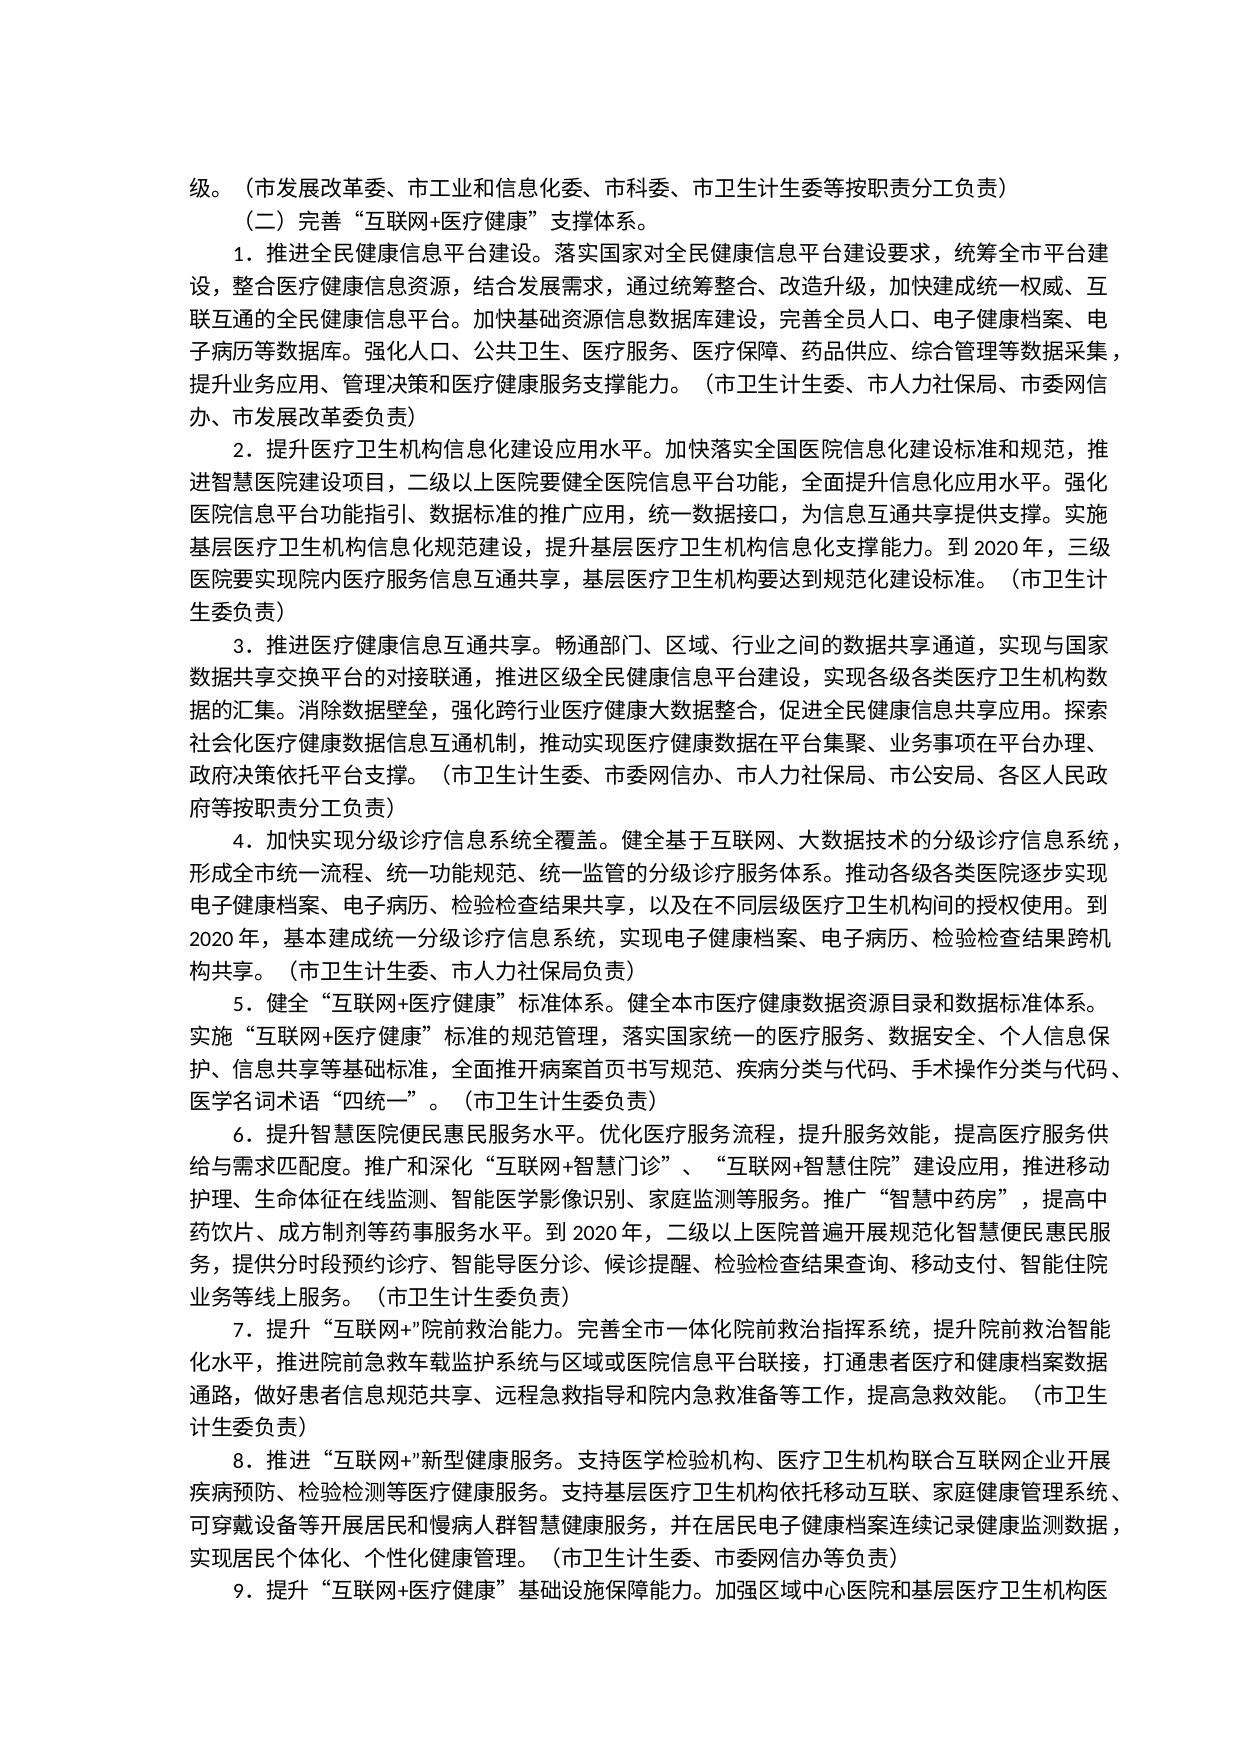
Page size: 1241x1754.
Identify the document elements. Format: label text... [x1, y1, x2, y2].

text 3．推进医疗健康信息互通共享。畅通部门、区域、行业之间的数据共享通道，实现与国家数据共享交换平台的对接联通，推进区级全民健康信息平台建设，实现各级各类医疗卫生机构数据的汇集。消除数据壁垒，强化跨行业医疗健康大数据整合，促进全民健康信息共享应用。探索社会化医疗健康数据信息互通机制，推动实现医疗健康数据在平台集聚、业务事项在平台办理、政府决策依托平台支撑。（市卫生计生委、市委网信办、市人力社保局、市公安局、各区人民政府等按职责分工负责） [189, 628, 1111, 822]
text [189, 171, 1111, 203]
text 7．提升“互联网+”院前救治能力。完善全市一体化院前救治指挥系统，提升院前救治智能化水平，推进院前急救车载监护系统与区域或医院信息平台联接，打通患者医疗和健康档案数据通路，做好患者信息规范共享、远程急救指导和院内急救准备等工作，提高急救效能。（市卫生计生委负责） [189, 1312, 1111, 1442]
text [189, 1573, 1111, 1605]
text 6．提升智慧医院便民惠民服务水平。优化医疗服务流程，提升服务效能，提高医疗服务供给与需求匹配度。推广和深化“互联网+智慧门诊”、“互联网+智慧住院”建设应用，推进移动护理、生命体征在线监测、智能医学影像识别、家庭监测等服务。推广“智慧中药房”，提高中药饮片、成方制剂等药事服务水平。到2020年，二级以上医院普遍开展规范化智慧便民惠民服务，提供分时段预约诊疗、智能导医分诊、候诊提醒、检验检查结果查询、移动支付、智能住院业务等线上服务。（市卫生计生委负责） [189, 1117, 1111, 1311]
text 4．加快实现分级诊疗信息系统全覆盖。健全基于互联网、大数据技术的分级诊疗信息系统，形成全市统一流程、统一功能规范、统一监管的分级诊疗服务体系。推动各级各类医院逐步实现电子健康档案、电子病历、检验检查结果共享，以及在不同层级医疗卫生机构间的授权使用。到2020年，基本建成统一分级诊疗信息系统，实现电子健康档案、电子病历、检验检查结果跨机构共享。（市卫生计生委、市人力社保局负责） [189, 823, 1111, 985]
text 5．健全“互联网+医疗健康”标准体系。健全本市医疗健康数据资源目录和数据标准体系。实施“互联网+医疗健康”标准的规范管理，落实国家统一的医疗服务、数据安全、个人信息保护、信息共享等基础标准，全面推开病案首页书写规范、疾病分类与代码、手术操作分类与代码、医学名词术语“四统一”。（市卫生计生委负责） [189, 986, 1111, 1116]
text 8．推进“互联网+”新型健康服务。支持医学检验机构、医疗卫生机构联合互联网企业开展疾病预防、检验检测等医疗健康服务。支持基层医疗卫生机构依托移动互联、家庭健康管理系统、可穿戴设备等开展居民和慢病人群智慧健康服务，并在居民电子健康档案连续记录健康监测数据，实现居民个体化、个性化健康管理。（市卫生计生委、市委网信办等负责） [189, 1443, 1111, 1572]
text 1．推进全民健康信息平台建设。落实国家对全民健康信息平台建设要求，统筹全市平台建设，整合医疗健康信息资源，结合发展需求，通过统筹整合、改造升级，加快建成统一权威、互联互通的全民健康信息平台。加快基础资源信息数据库建设，完善全员人口、电子健康档案、电子病历等数据库。强化人口、公共卫生、医疗服务、医疗保障、药品供应、综合管理等数据采集，提升业务应用、管理决策和医疗健康服务支撑能力。（市卫生计生委、市人力社保局、市委网信办、市发展改革委负责） [189, 236, 1111, 431]
text 2．提升医疗卫生机构信息化建设应用水平。加快落实全国医院信息化建设标准和规范，推进智慧医院建设项目，二级以上医院要健全医院信息平台功能，全面提升信息化应用水平。强化医院信息平台功能指引、数据标准的推广应用，统一数据接口，为信息互通共享提供支撑。实施基层医疗卫生机构信息化规范建设，提升基层医疗卫生机构信息化支撑能力。到2020年，三级医院要实现院内医疗服务信息互通共享，基层医疗卫生机构要达到规范化建设标准。（市卫生计生委负责） [189, 432, 1111, 627]
text （二）完善“互联网+医疗健康”支撑体系。 [189, 204, 1111, 236]
